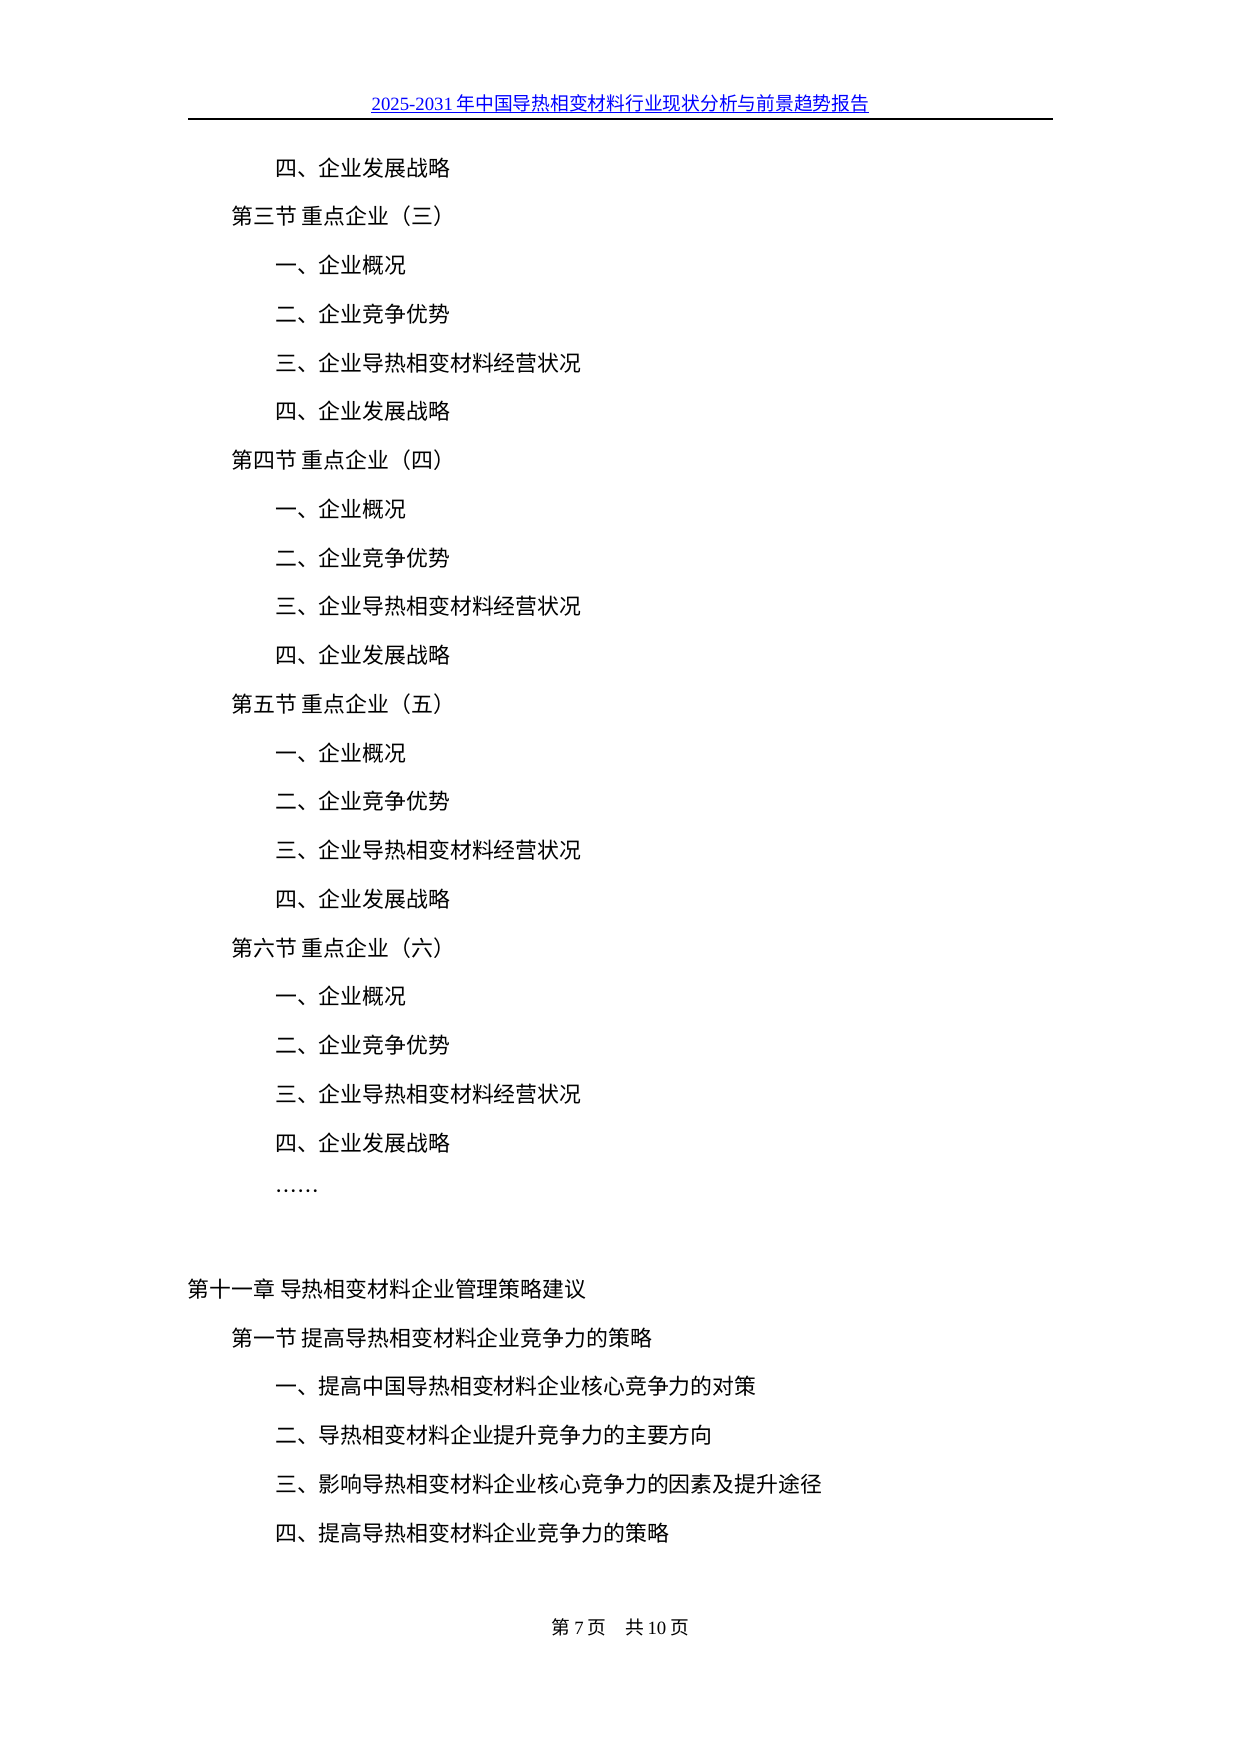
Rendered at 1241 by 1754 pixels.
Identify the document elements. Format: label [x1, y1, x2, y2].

text [187, 150, 1053, 1548]
